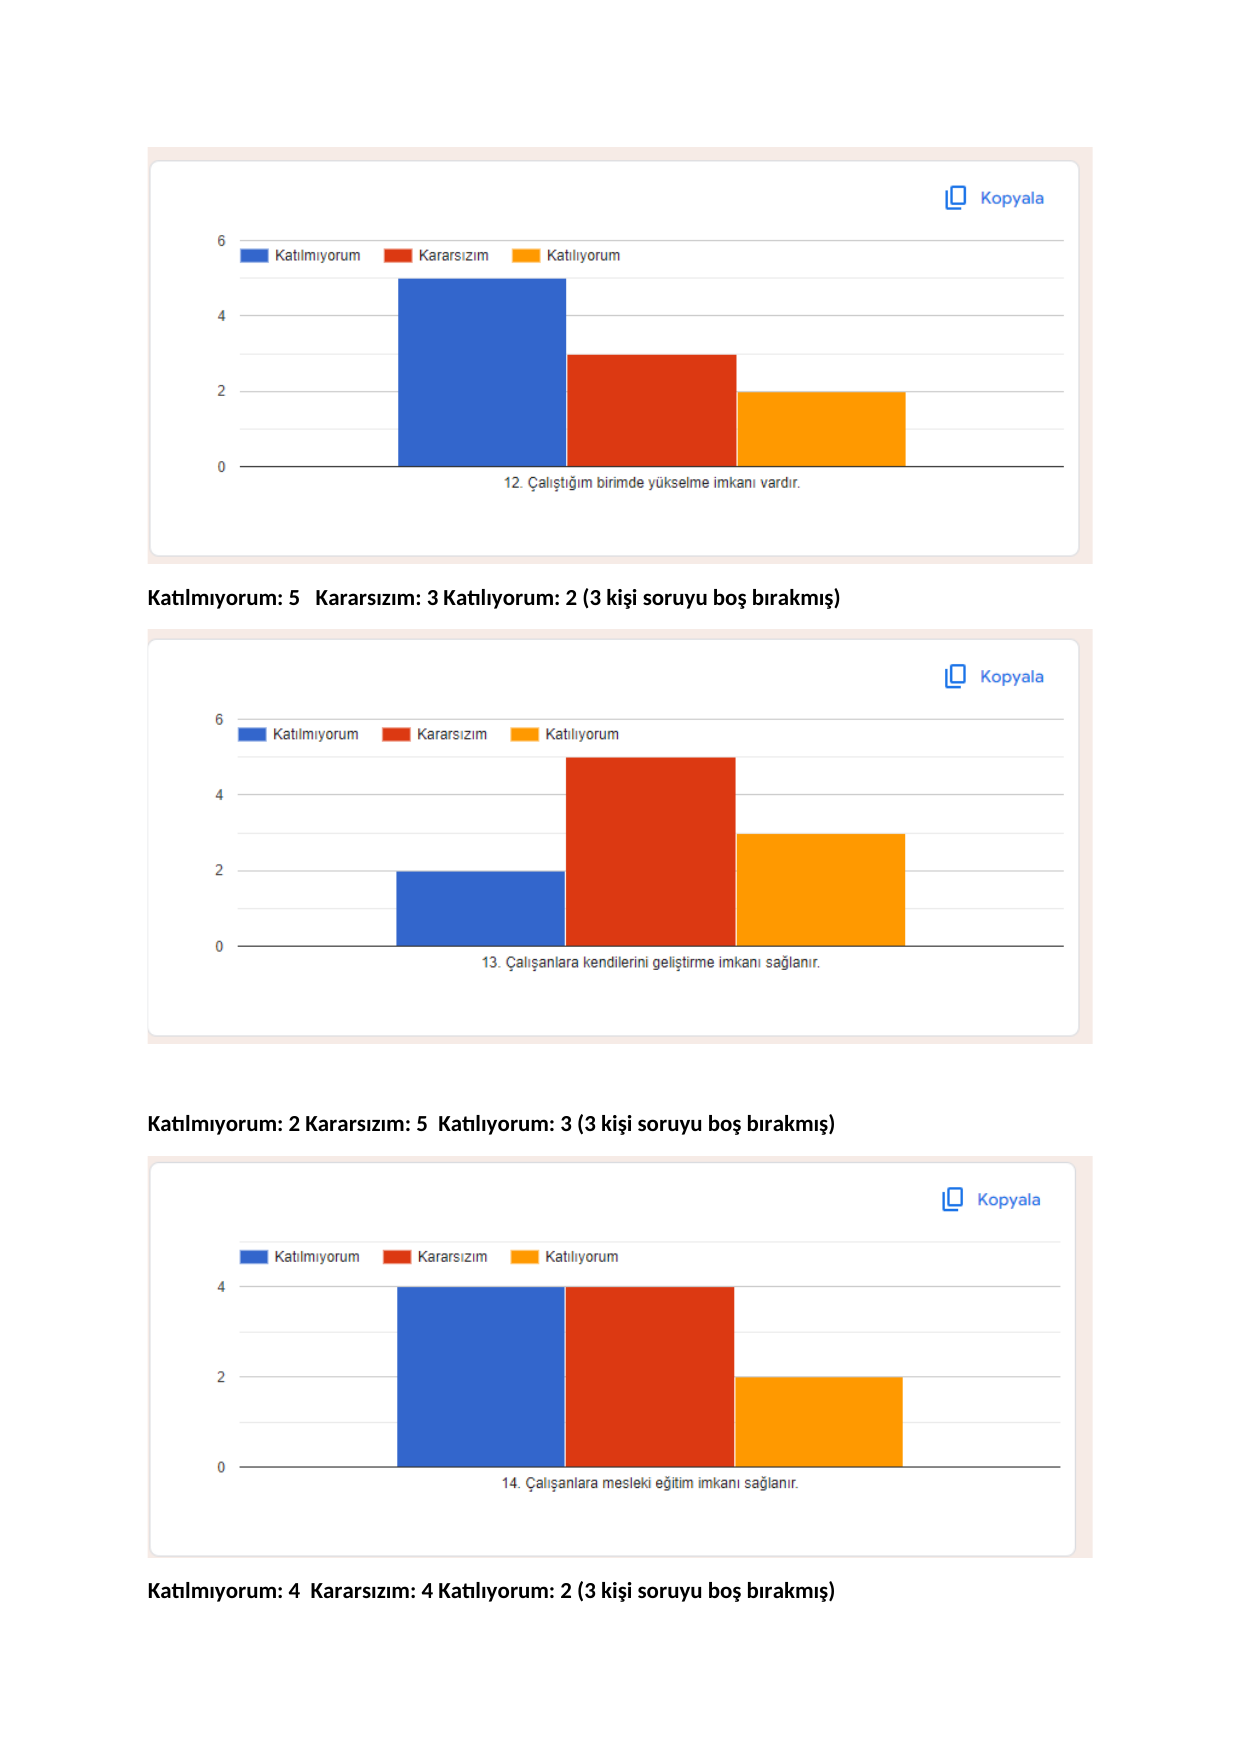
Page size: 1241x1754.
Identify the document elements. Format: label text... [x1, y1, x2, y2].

picture [147, 1156, 1093, 1558]
picture [147, 629, 1093, 1044]
text Katılmıyorum: 4 Kararsızım: 4 Katılıyorum: 2 (3 kişi soruyu boş bırakmış) [148, 1577, 1093, 1604]
picture [147, 147, 1093, 564]
text Katılmıyorum: 2 Kararsızım: 5 Katılıyorum: 3 (3 kişi soruyu boş bırakmış) [148, 1109, 1093, 1137]
text Katılmıyorum: 5 Kararsızım: 3 Katılıyorum: 2 (3 kişi soruyu boş bırakmış) [148, 583, 1093, 611]
